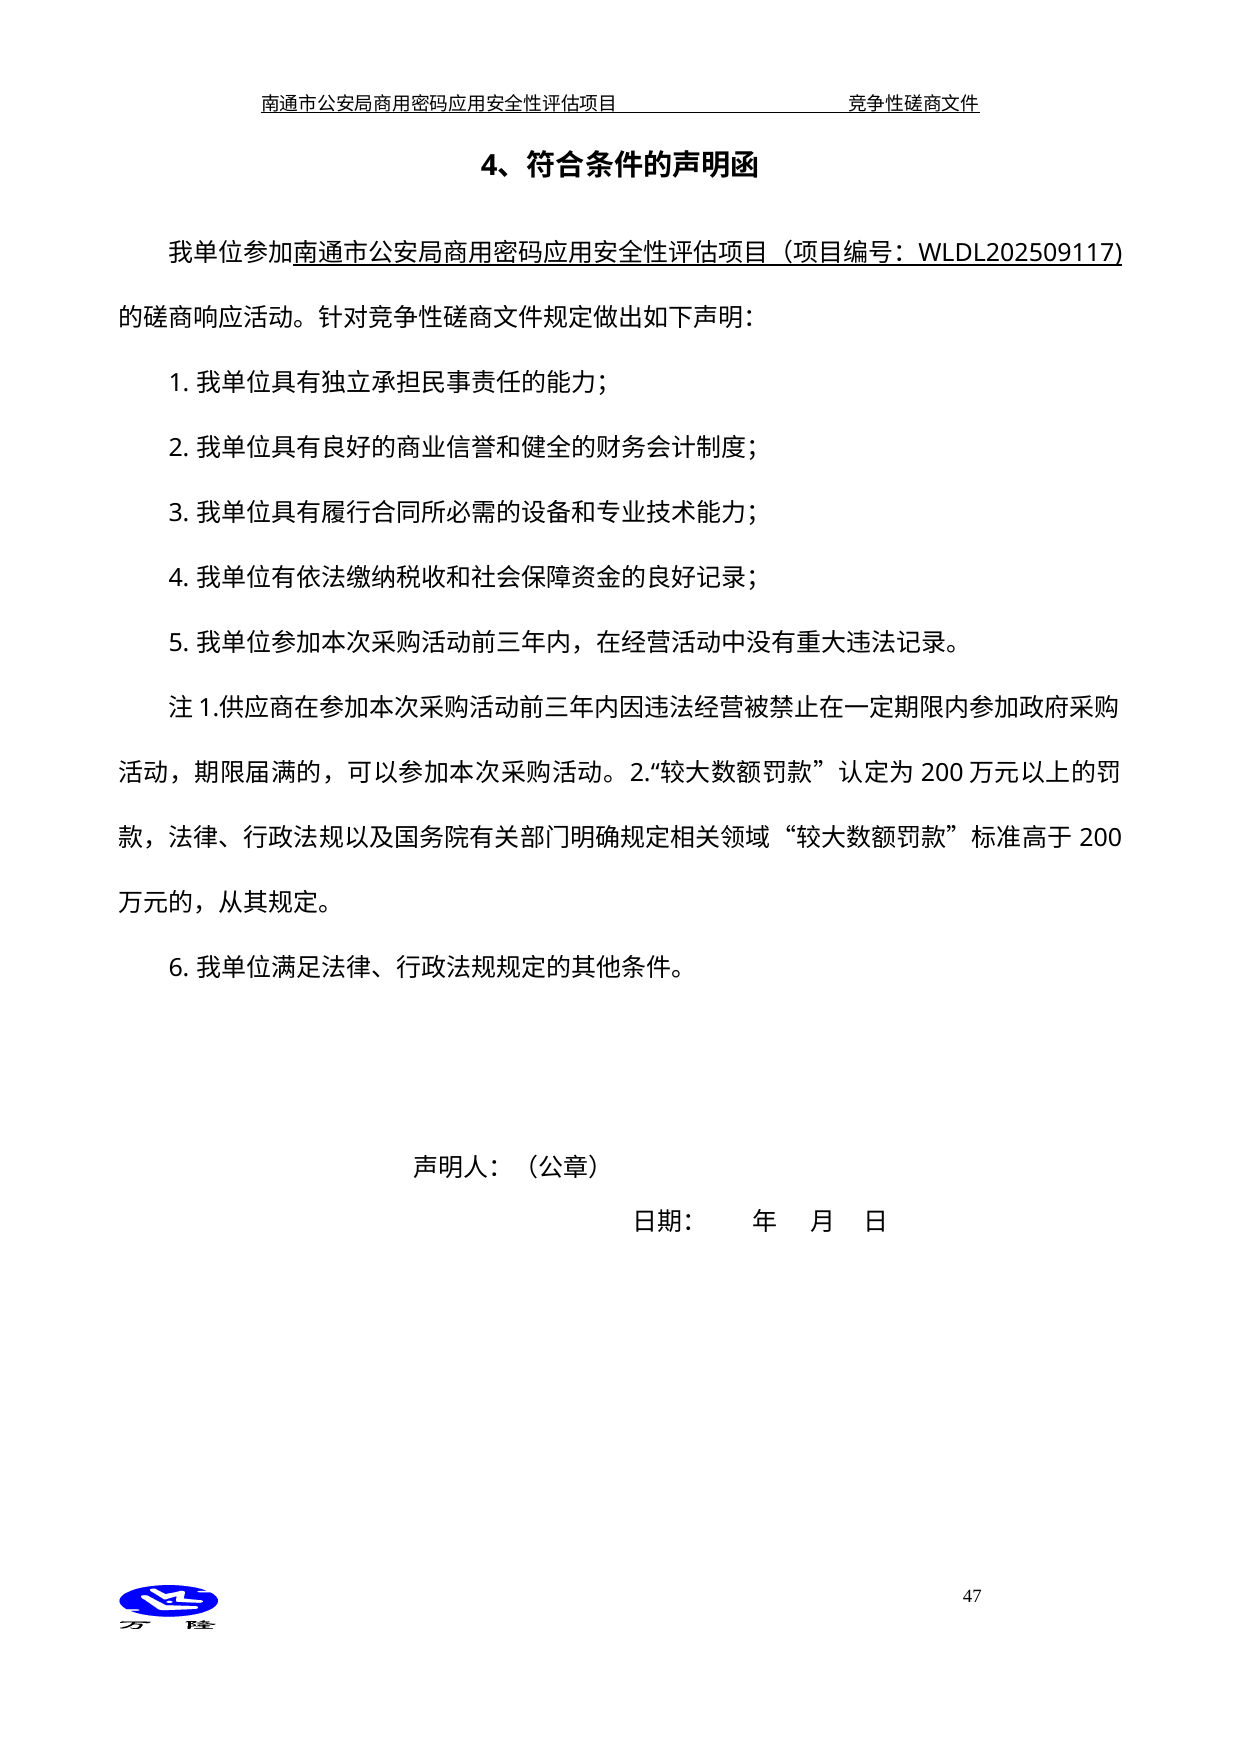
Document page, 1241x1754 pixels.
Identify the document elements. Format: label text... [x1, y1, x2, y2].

text 注1.供应商在参加本次采购活动前三年内因违法经营被禁止在一定期限内参加政府采购活动，期限届满的，可以参加本次采购活动。2.“较大数额罚款”认定为200万元以上的罚款，法律、行政法规以及国务院有关部门明确规定相关领域“较大数额罚款”标准高于200万元的，从其规定。 [118, 673, 1122, 933]
list 我单位具有良好的商业信誉和健全的财务会计制度； [118, 413, 1122, 478]
list 我单位参加本次采购活动前三年内，在经营活动中没有重大违法记录。 [118, 608, 1122, 673]
text 日期： 年 月 日 [118, 1201, 1122, 1238]
text 我单位参加南通市公安局商用密码应用安全性评估项目（项目编号：WLDL202509117)的磋商响应活动。针对竞争性磋商文件规定做出如下声明： [118, 218, 1122, 348]
text 4、符合条件的声明函 [118, 132, 1122, 186]
picture [118, 1585, 220, 1629]
list 我单位有依法缴纳税收和社会保障资金的良好记录； [118, 543, 1122, 608]
text 声明人：（公章） [118, 1147, 1122, 1183]
list 我单位具有独立承担民事责任的能力； [118, 348, 1122, 413]
list 我单位具有履行合同所必需的设备和专业技术能力； [118, 478, 1122, 543]
list 我单位满足法律、行政法规规定的其他条件。 [118, 933, 1122, 998]
